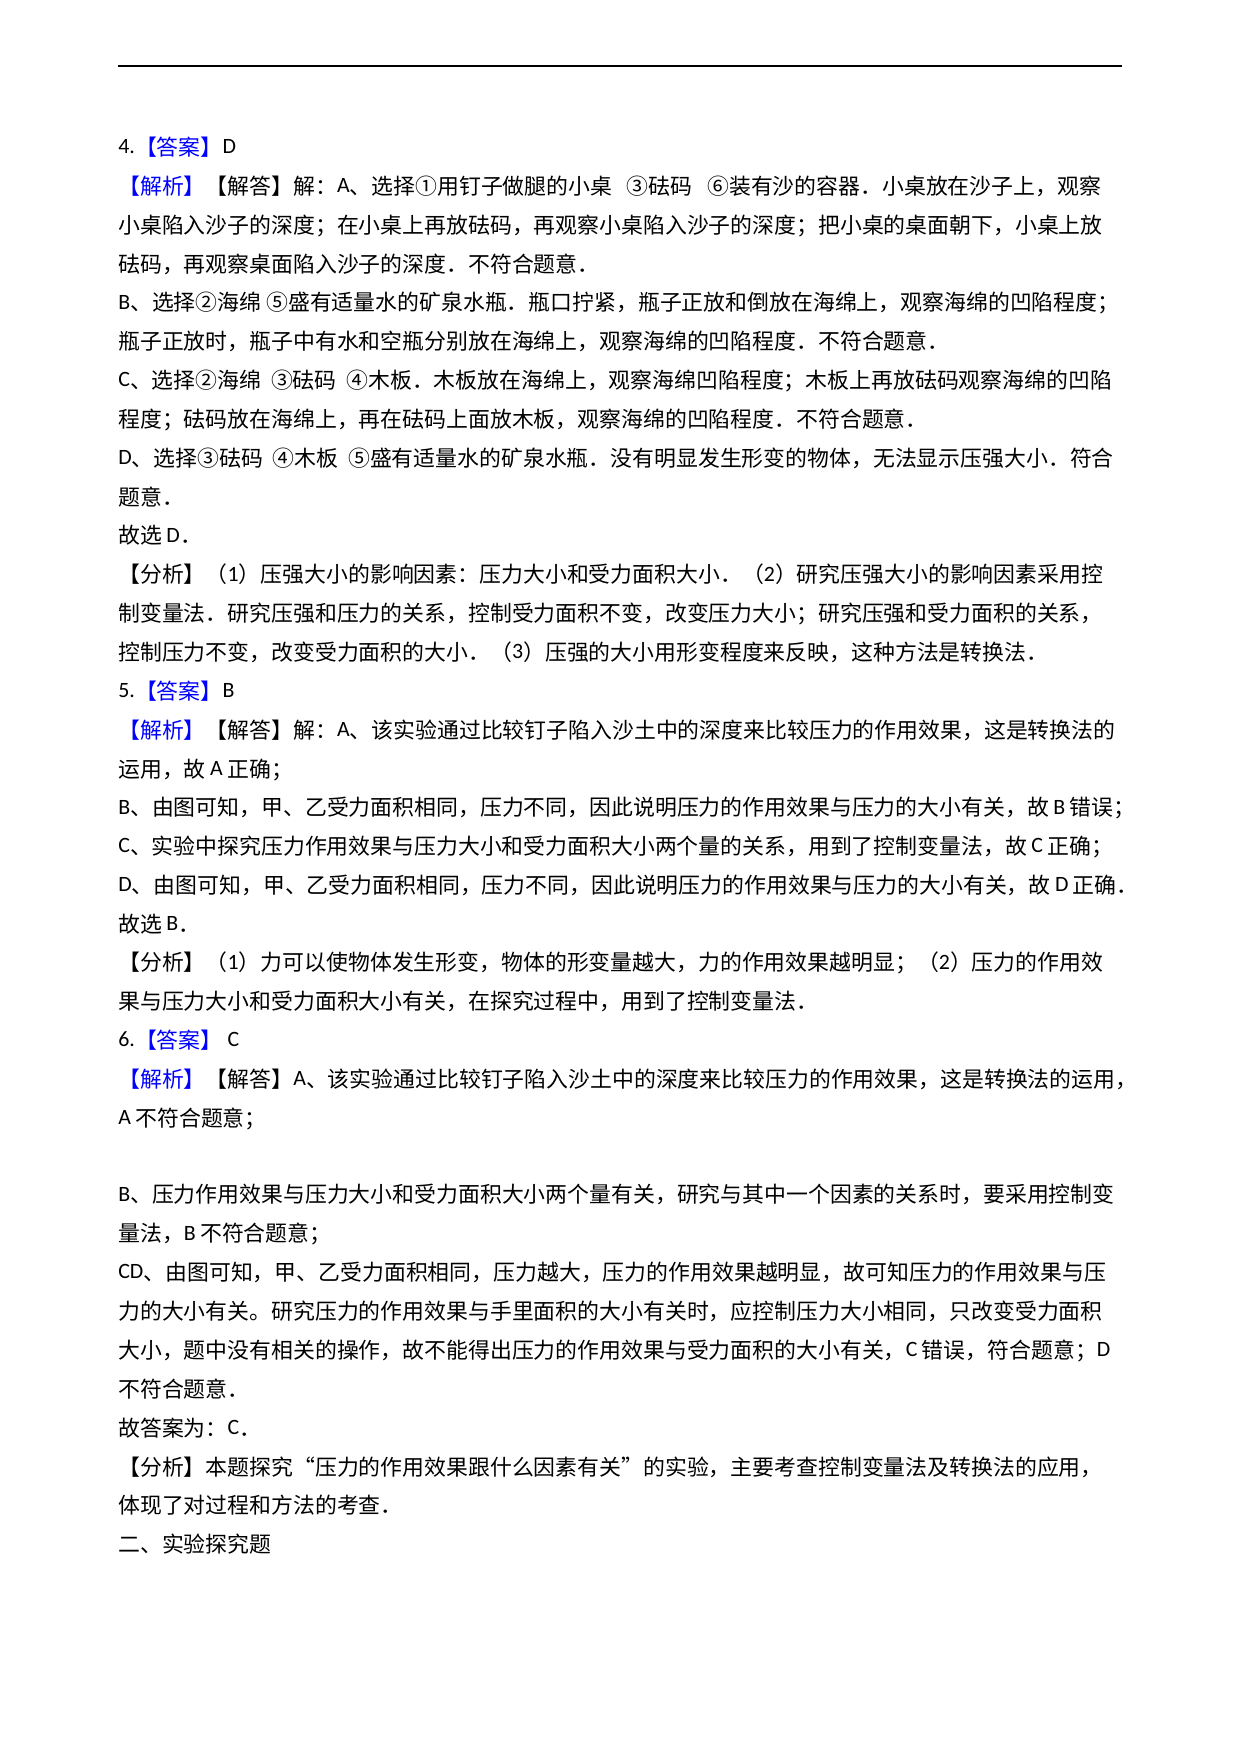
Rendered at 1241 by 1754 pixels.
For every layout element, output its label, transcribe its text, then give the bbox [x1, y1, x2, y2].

text 【解析】【解答】解：A、选择①用钉子做腿的小桌 ③砝码 ⑥装有沙的容器．小桌放在沙子上，观察小桌陷入沙子的深度；在小桌上再放砝码，再观察小桌陷入沙子的深度；把小桌的桌面朝下，小桌上放砝码，再观察桌面陷入沙子的深度．不符合题意． [118, 168, 1122, 279]
text B、由图可知，甲、乙受力面积相同，压力不同，因此说明压力的作用效果与压力的大小有关，故B错误； [118, 790, 1122, 822]
text 【分析】（1）压强大小的影响因素：压力大小和受力面积大小．（2）研究压强大小的影响因素采用控制变量法．研究压强和压力的关系，控制受力面积不变，改变压力大小；研究压强和受力面积的关系，控制压力不变，改变受力面积的大小．（3）压强的大小用形变程度来反映，这种方法是转换法． [118, 557, 1122, 667]
text 5.【答案】B [118, 673, 1122, 706]
text CD、由图可知，甲、乙受力面积相同，压力越大，压力的作用效果越明显，故可知压力的作用效果与压力的大小有关。研究压力的作用效果与手里面积的大小有关时，应控制压力大小相同，只改变受力面积大小，题中没有相关的操作，故不能得出压力的作用效果与受力面积的大小有关，C错误，符合题意；D不符合题意． [118, 1254, 1122, 1404]
text 故答案为：C． 【分析】本题探究“压力的作用效果跟什么因素有关”的实验，主要考查控制变量法及转换法的应用，体现了对过程和方法的考查． [118, 1410, 1122, 1521]
text 二、实验探究题 [118, 1527, 1122, 1559]
text B、压力作用效果与压力大小和受力面积大小两个量有关，研究与其中一个因素的关系时，要采用控制变量法，B不符合题意； [118, 1177, 1122, 1248]
text 故选B． [118, 906, 1122, 939]
text B、选择②海绵 ⑤盛有适量水的矿泉水瓶．瓶口拧紧，瓶子正放和倒放在海绵上，观察海绵的凹陷程度；瓶子正放时，瓶子中有水和空瓶分别放在海绵上，观察海绵的凹陷程度．不符合题意． [118, 285, 1122, 356]
text 【解析】【解答】解：A、该实验通过比较钉子陷入沙土中的深度来比较压力的作用效果，这是转换法的运用，故A正确； [118, 712, 1122, 784]
text C、实验中探究压力作用效果与压力大小和受力面积大小两个量的关系，用到了控制变量法，故C正确； [118, 829, 1122, 861]
text 【分析】（1）力可以使物体发生形变，物体的形变量越大，力的作用效果越明显；（2）压力的作用效果与压力大小和受力面积大小有关，在探究过程中，用到了控制变量法． [118, 945, 1122, 1016]
text 【解析】【解答】A、该实验通过比较钉子陷入沙土中的深度来比较压力的作用效果，这是转换法的运用，A不符合题意； [118, 1061, 1122, 1133]
text D、选择③砝码 ④木板 ⑤盛有适量水的矿泉水瓶．没有明显发生形变的物体，无法显示压强大小．符合题意． [118, 440, 1122, 512]
text 6.【答案】 C [118, 1023, 1122, 1055]
text 4.【答案】D [118, 129, 1122, 162]
text 故选D． [118, 518, 1122, 551]
text C、选择②海绵 ③砝码 ④木板．木板放在海绵上，观察海绵凹陷程度；木板上再放砝码观察海绵的凹陷程度；砝码放在海绵上，再在砝码上面放木板，观察海绵的凹陷程度．不符合题意． [118, 363, 1122, 434]
text D、由图可知，甲、乙受力面积相同，压力不同，因此说明压力的作用效果与压力的大小有关，故D正确． [118, 867, 1122, 900]
